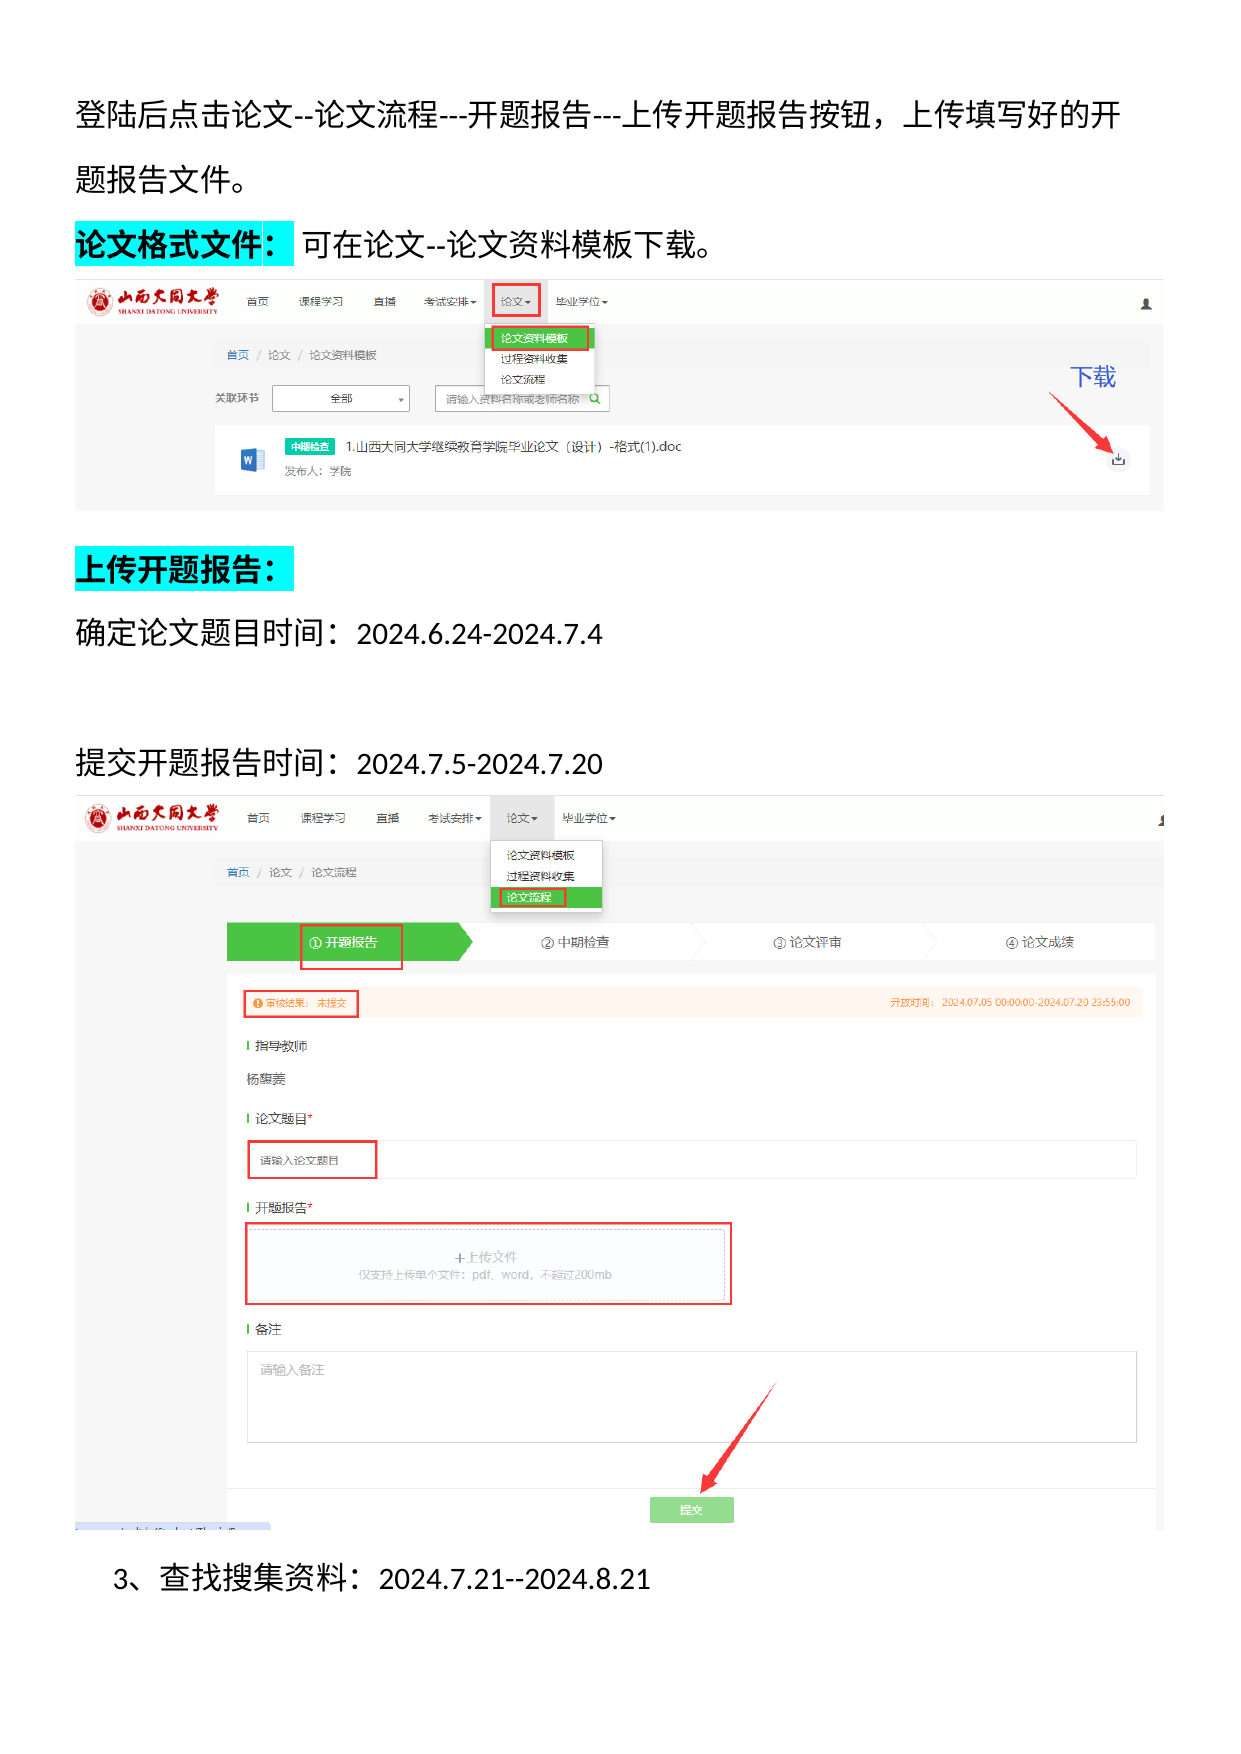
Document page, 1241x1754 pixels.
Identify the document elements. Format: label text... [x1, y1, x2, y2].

text 上传开题报告： [75, 536, 1165, 601]
text 论文格式文件： 可在论文--论文资料模板下载。 [75, 211, 1165, 276]
picture [75, 275, 1164, 511]
text 提交开题报告时间：2024.7.5-2024.7.20 [75, 731, 1165, 796]
text 登陆后点击论文--论文流程---开题报告---上传开题报告按钮，上传填写好的开题报告文件。 [75, 81, 1133, 211]
picture [75, 795, 1164, 1530]
text 3、查找搜集资料：2024.7.21--2024.8.21 [112, 1543, 1165, 1608]
text 确定论文题目时间：2024.6.24-2024.7.4 [75, 601, 1165, 666]
